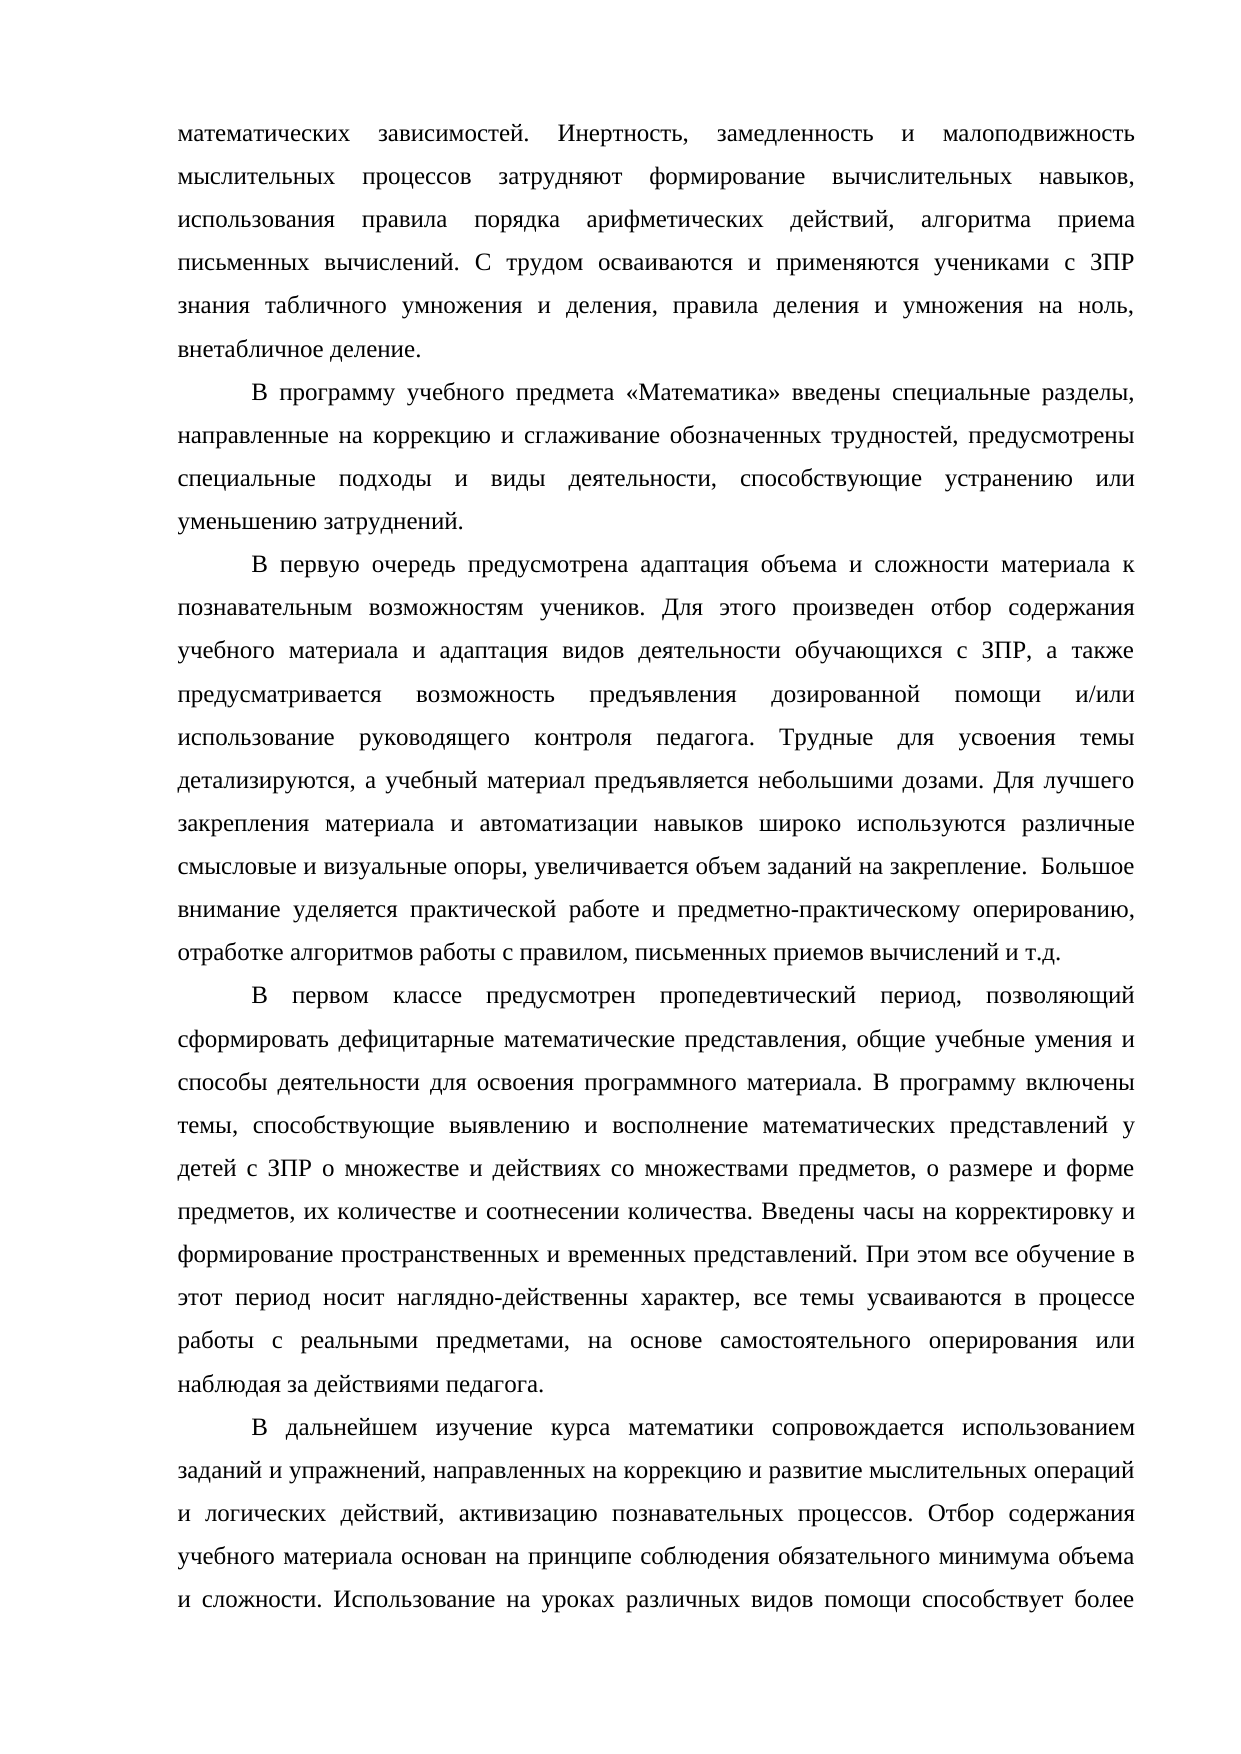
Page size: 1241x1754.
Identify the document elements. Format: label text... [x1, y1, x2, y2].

text В первом классе предусмотрен пропедевтический период, позволяющий сформировать дефицитарные математические представления, общие учебные умения и способы деятельности для освоения программного материала. В программу включены темы, способствующие выявлению и восполнение математических представлений у детей с ЗПР о множестве и действиях со множествами предметов, о размере и форме предметов, их количестве и соотнесении количества. Введены часы на корректировку и формирование пространственных и временных представлений. При этом все обучение в этот период носит наглядно-действенны характер, все темы усваиваются в процессе работы с реальными предметами, на основе самостоятельного оперирования или наблюдая за действиями педагога. [177, 981, 1136, 1397]
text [177, 118, 1136, 362]
text В первую очередь предусмотрена адаптация объема и сложности материала к познавательным возможностям учеников. Для этого произведен отбор содержания учебного материала и адаптация видов деятельности обучающихся с ЗПР, а также предусматривается возможность предъявления дозированной помощи и/или использование руководящего контроля педагога. Трудные для усвоения темы детализируются, а учебный материал предъявляется небольшими дозами. Для лучшего закрепления материала и автоматизации навыков широко используются различные смысловые и визуальные опоры, увеличивается объем заданий на закрепление. Большое внимание уделяется практической работе и предметно-практическому оперированию, отработке алгоритмов работы с правилом, письменных приемов вычислений и т.д. [177, 549, 1136, 966]
text В программу учебного предмета «Математика» введены специальные разделы, направленные на коррекцию и сглаживание обозначенных трудностей, предусмотрены специальные подходы и виды деятельности, способствующие устранению или уменьшению затруднений. [177, 377, 1136, 535]
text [177, 1412, 1136, 1613]
